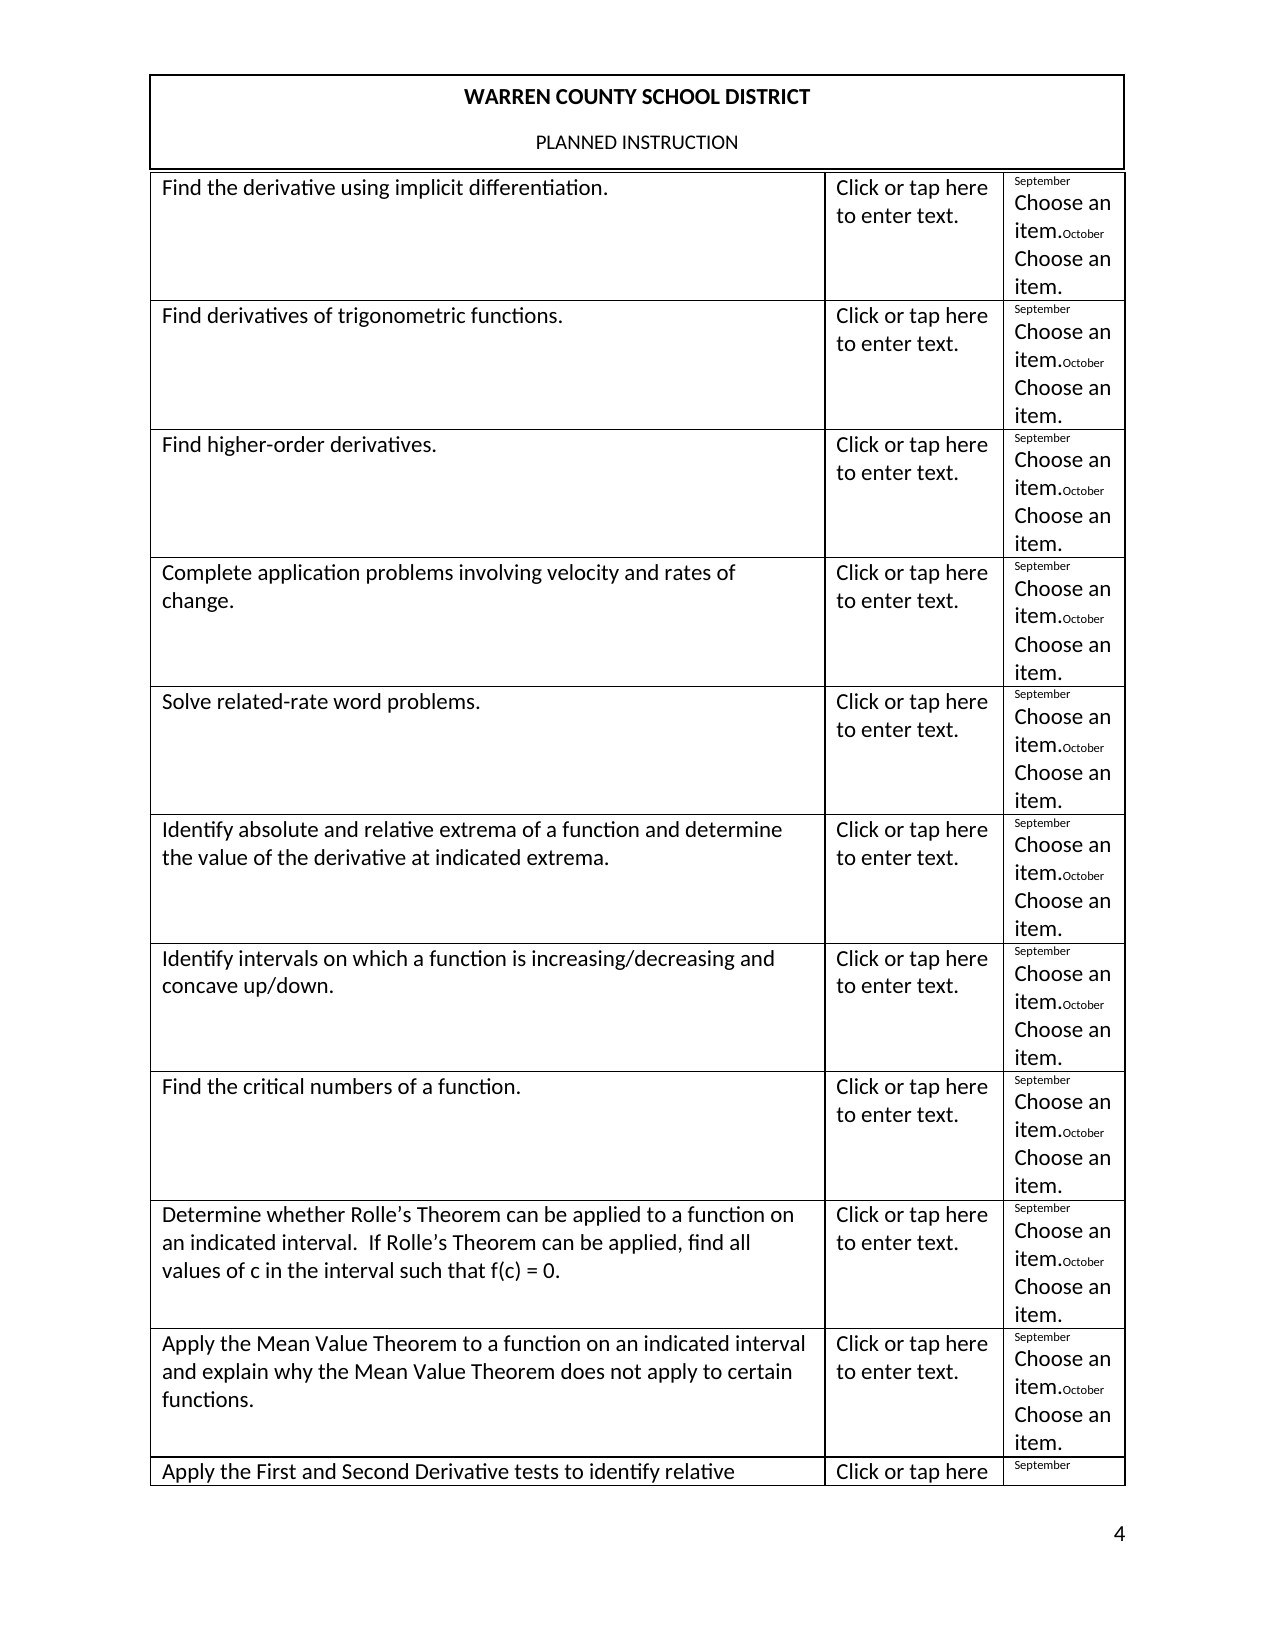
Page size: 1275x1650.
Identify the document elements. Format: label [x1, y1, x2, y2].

table_cell [1004, 558, 1124, 686]
table_cell [1004, 1201, 1124, 1328]
table_cell [1004, 1329, 1124, 1456]
table_cell [1004, 430, 1124, 557]
table_cell [1004, 1458, 1124, 1485]
table_cell [1004, 815, 1124, 943]
table_cell [1004, 301, 1124, 429]
table_cell [1004, 173, 1124, 300]
table_cell [1004, 687, 1124, 814]
table_cell [1004, 944, 1124, 1071]
table_cell [1004, 1072, 1124, 1199]
